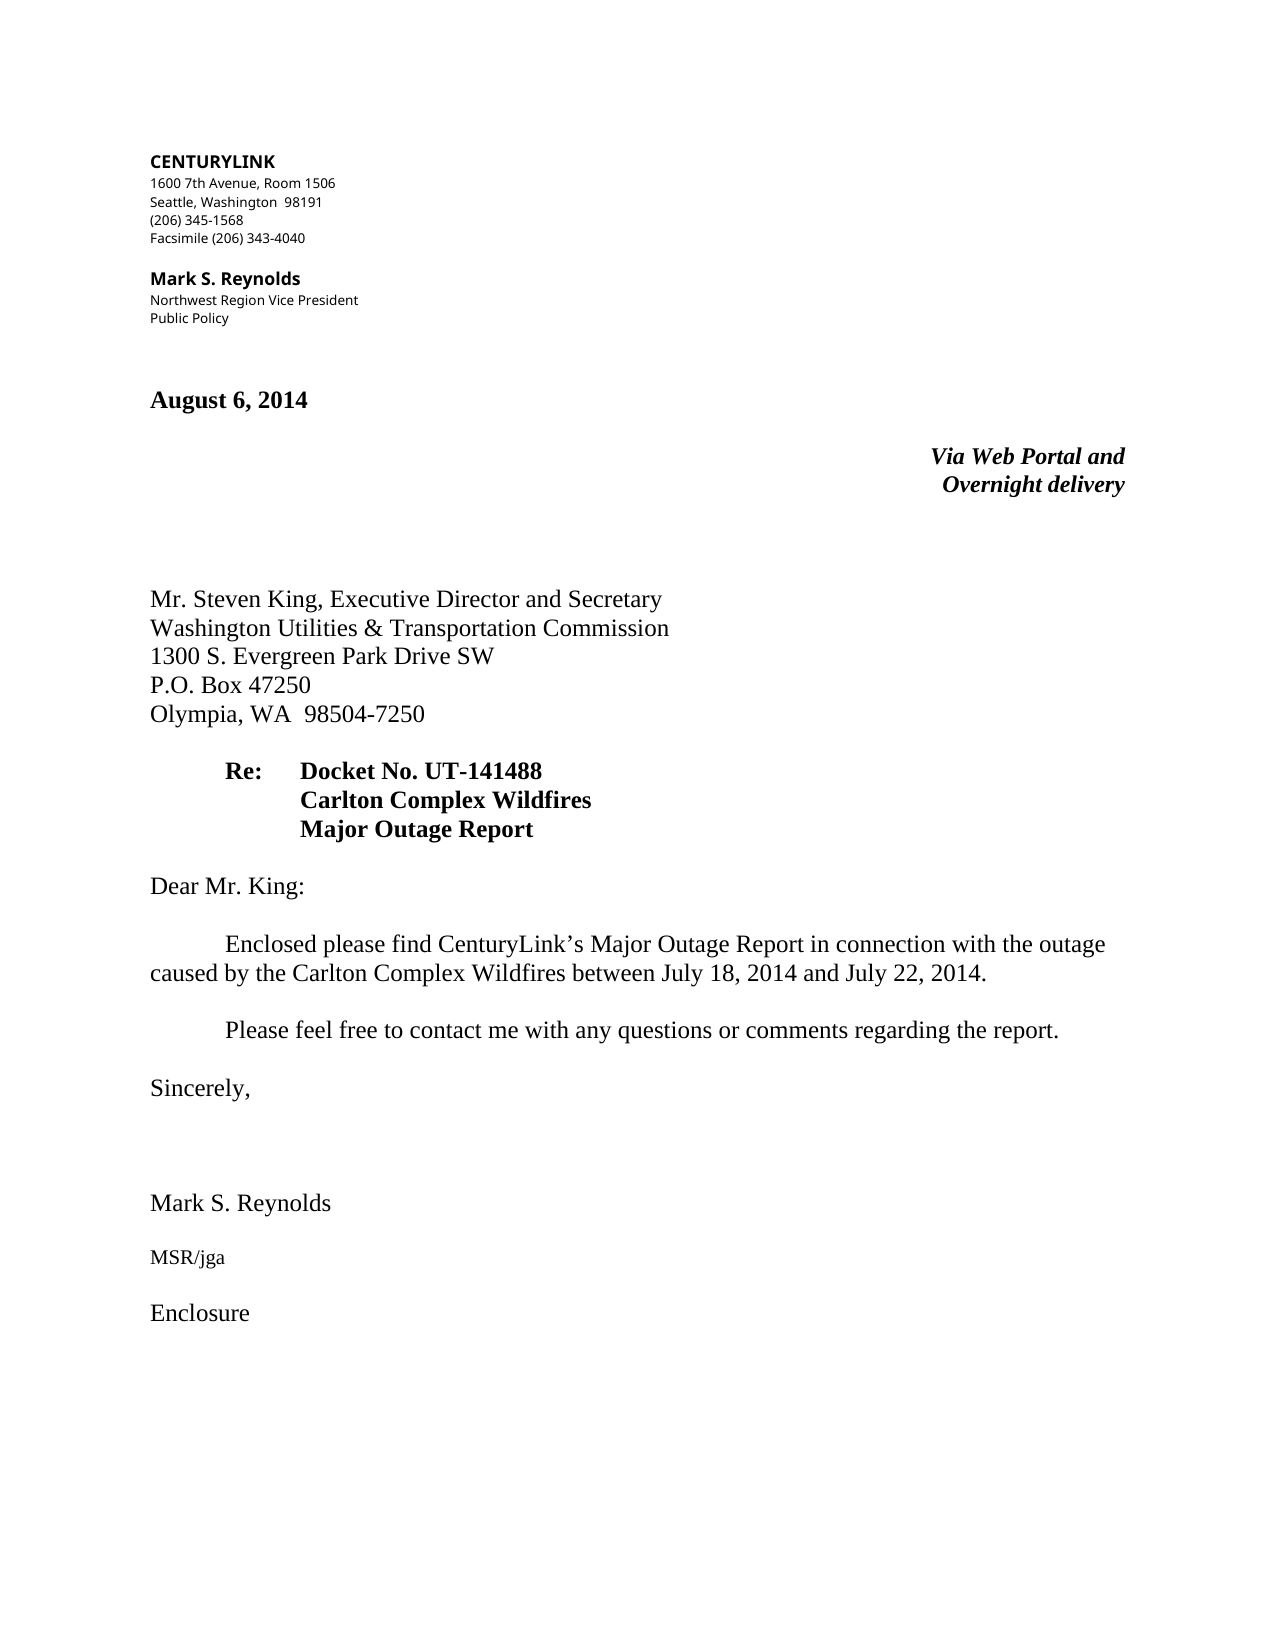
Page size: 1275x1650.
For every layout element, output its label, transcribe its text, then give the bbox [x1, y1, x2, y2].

text Northwest Region Vice President [150, 291, 1125, 309]
text Major Outage Report [150, 814, 1125, 843]
text August 6, 2014 [150, 385, 1125, 414]
text Enclosed please find CenturyLink’s Major Outage Report in connection with the outage caused by the Carlton Complex Wildfires between July 18, 2014 and July 22, 2014. [150, 929, 1125, 986]
text 1600 7th Avenue, Room 1506 [150, 174, 1125, 193]
subtitle Via Web Portal and [150, 442, 1125, 470]
text Utilities & Transportation Commission [150, 613, 1125, 641]
subtitle Overnight delivery [150, 470, 1125, 498]
text (206) 345-1568 [150, 211, 1125, 229]
text Facsimile (206) 343-4040 [150, 229, 1125, 248]
text Mark S. Reynolds [150, 1188, 1125, 1216]
text Please feel free to contact me with any questions or comments regarding the report. [150, 1015, 1125, 1044]
text Sincerely, [150, 1073, 1125, 1101]
text Mark S. Reynolds [150, 266, 1125, 291]
text Mr. Steven King, Executive Director and Secretary [150, 584, 1125, 613]
text Enclosure [150, 1298, 1125, 1327]
text MSR/jga [150, 1245, 1125, 1269]
text Dear Mr. King: [150, 871, 1125, 900]
text Carlton Complex Wildfires [150, 785, 1125, 814]
text CENTURYLINK [150, 150, 1125, 174]
text Re: Docket No. UT-141488 [150, 756, 1125, 785]
text Public Policy [150, 309, 1125, 327]
